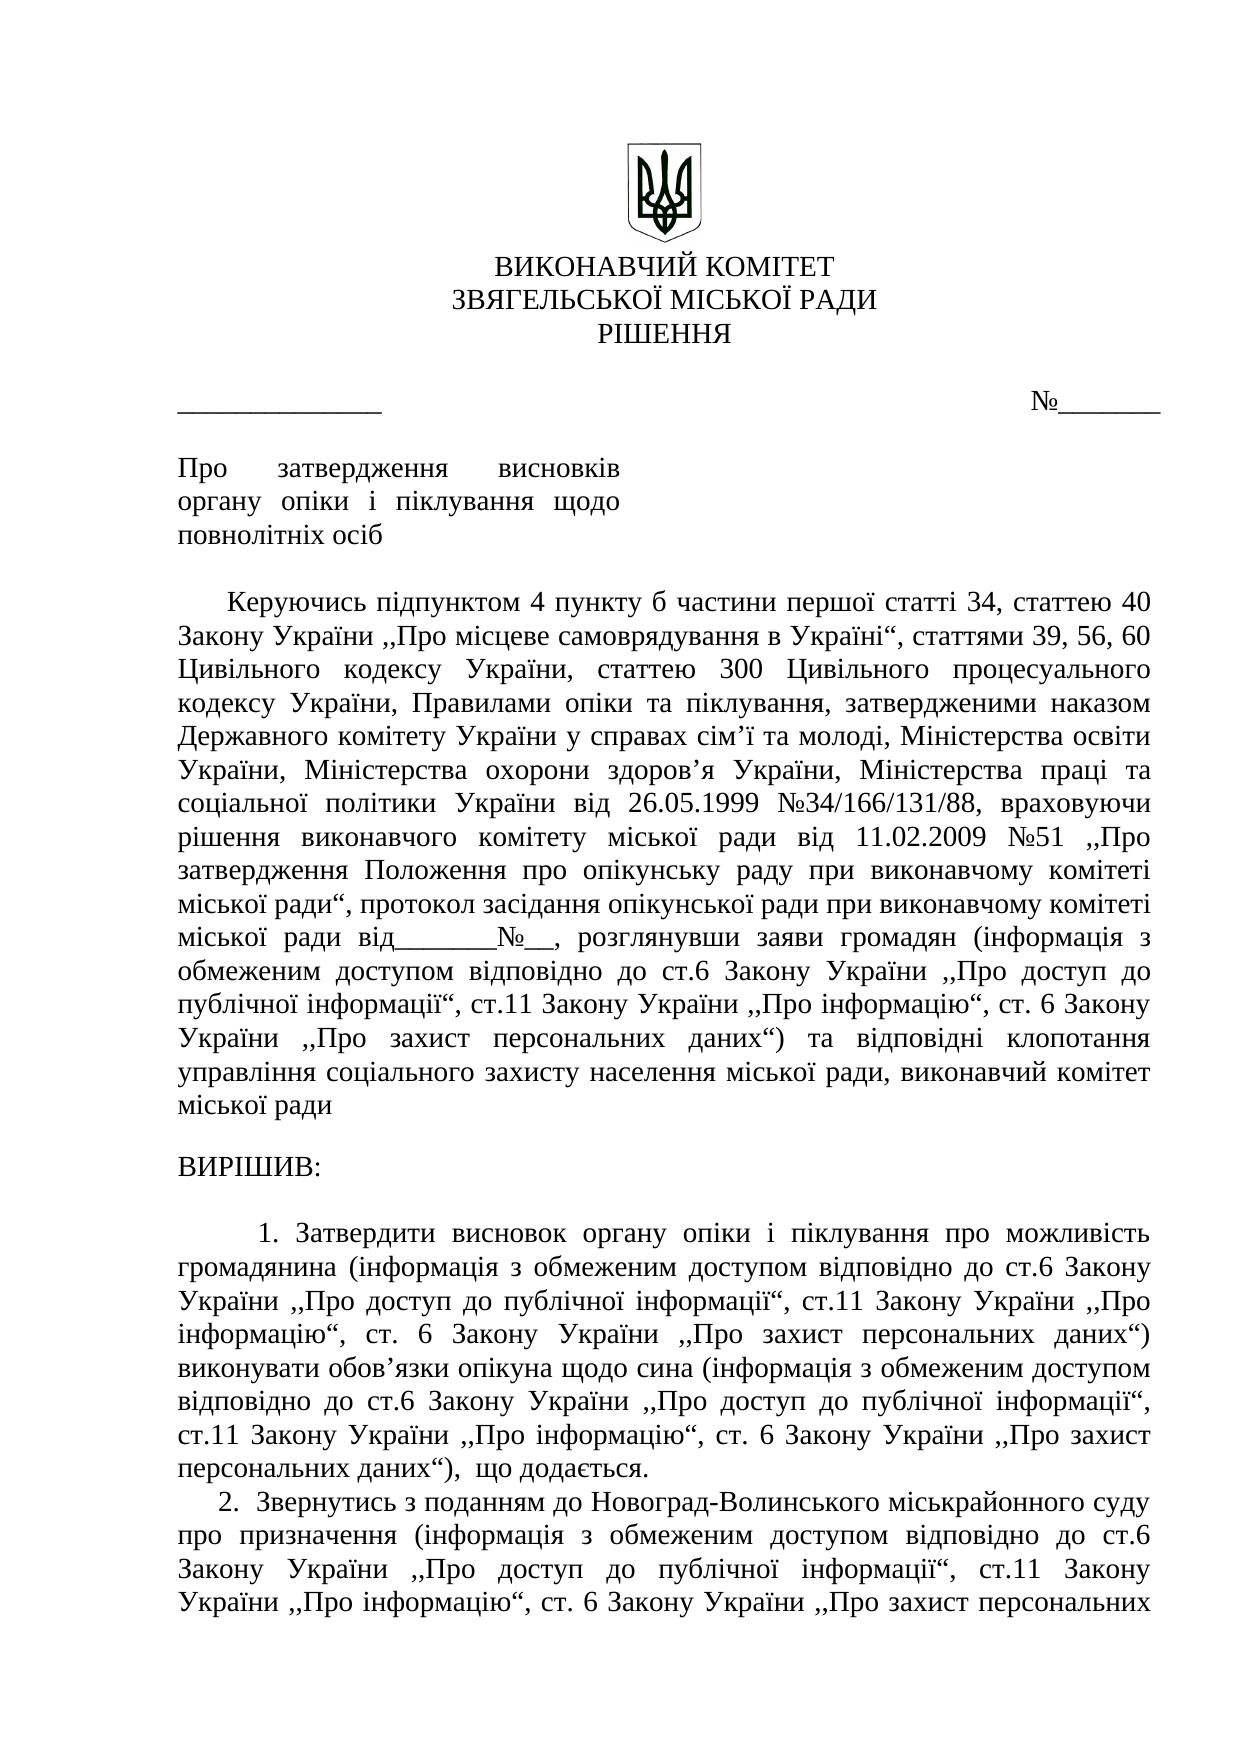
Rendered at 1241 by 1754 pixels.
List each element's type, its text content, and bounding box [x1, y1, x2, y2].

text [177, 1484, 1152, 1618]
text 1. Затвердити висновок органу опіки і піклування про можливість громадянина (інформація з обмеженим доступом відповідно до ст.6 Закону України ,,Про доступ до публічної інформації“, ст.11 Закону України ,,Про інформацію“, ст. 6 Закону України ,,Про захист персональних даних“) виконувати обов’язки опікуна щодо сина (інформація з обмеженим доступом відповідно до ст.6 Закону України ,,Про доступ до публічної інформації“, ст.11 Закону України ,,Про інформацію“, ст. 6 Закону України ,,Про захист персональних даних“), що додається. [177, 1216, 1152, 1484]
text ______________ №_______ [177, 383, 1169, 416]
text Керуючись підпунктом 4 пункту б частини першої статті 34, статтею 40 Закону України ,,Про місцеве самоврядування в Україні“, статтями 39, 56, 60 Цивільного кодексу України, статтею 300 Цивільного процесуального кодексу України, Правилами опіки та піклування, затвердженими наказом Державного комітету України у справах сім’ї та молоді, Міністерства освіти України, Міністерства охорони здоров’я України, Міністерства праці та соціальної політики України від 26.05.1999 №34/166/131/88, враховуючи рішення виконавчого комітету міської ради від 11.02.2009 №51 ,,Про затвердження Положення про опікунську раду при виконавчому комітеті міської ради“, протокол засідання опікунської ради при виконавчому комітеті міської ради від_______№__, розглянувши заяви громадян (інформація з обмеженим доступом відповідно до ст.6 Закону України ,,Про доступ до публічної інформації“, ст.11 Закону України ,,Про інформацію“, ст. 6 Закону України ,,Про захист персональних даних“) та відповідні клопотання управління соціального захисту населення міської ради, виконавчий комітет міської ради [177, 584, 1152, 1121]
text Про затвердження висновків органу опіки і піклування щодо повнолітніх осіб [177, 450, 620, 551]
text ЗВЯГЕЛЬСЬКОЇ МІСЬКОЇ РАДИ [177, 282, 1152, 316]
picture [627, 143, 702, 243]
text ВИКОНАВЧИЙ КОМІТЕТ [177, 249, 1152, 282]
text ВИРІШИВ: [177, 1149, 1152, 1183]
text РІШЕННЯ [177, 316, 1152, 349]
